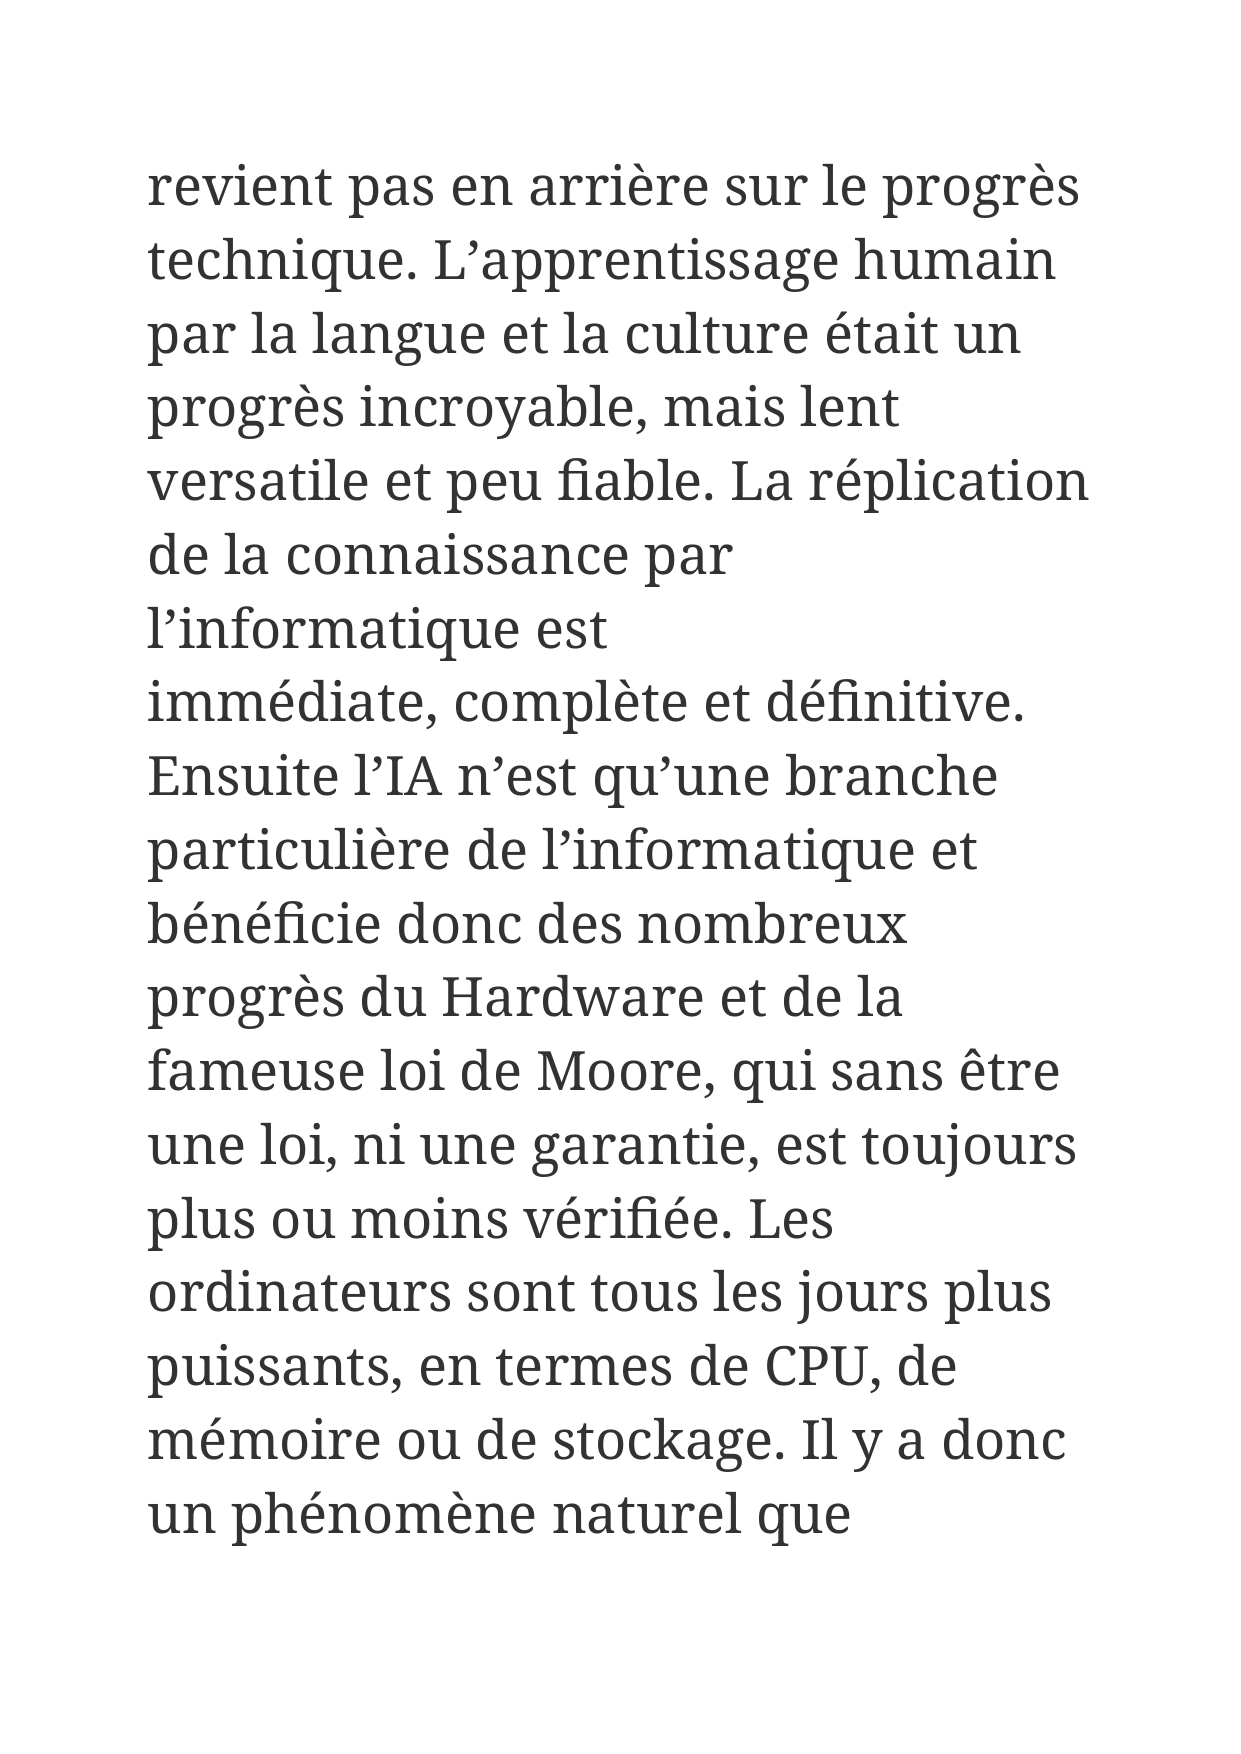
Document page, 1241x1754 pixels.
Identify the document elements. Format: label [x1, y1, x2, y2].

text [148, 148, 1093, 738]
text [148, 738, 1093, 1549]
